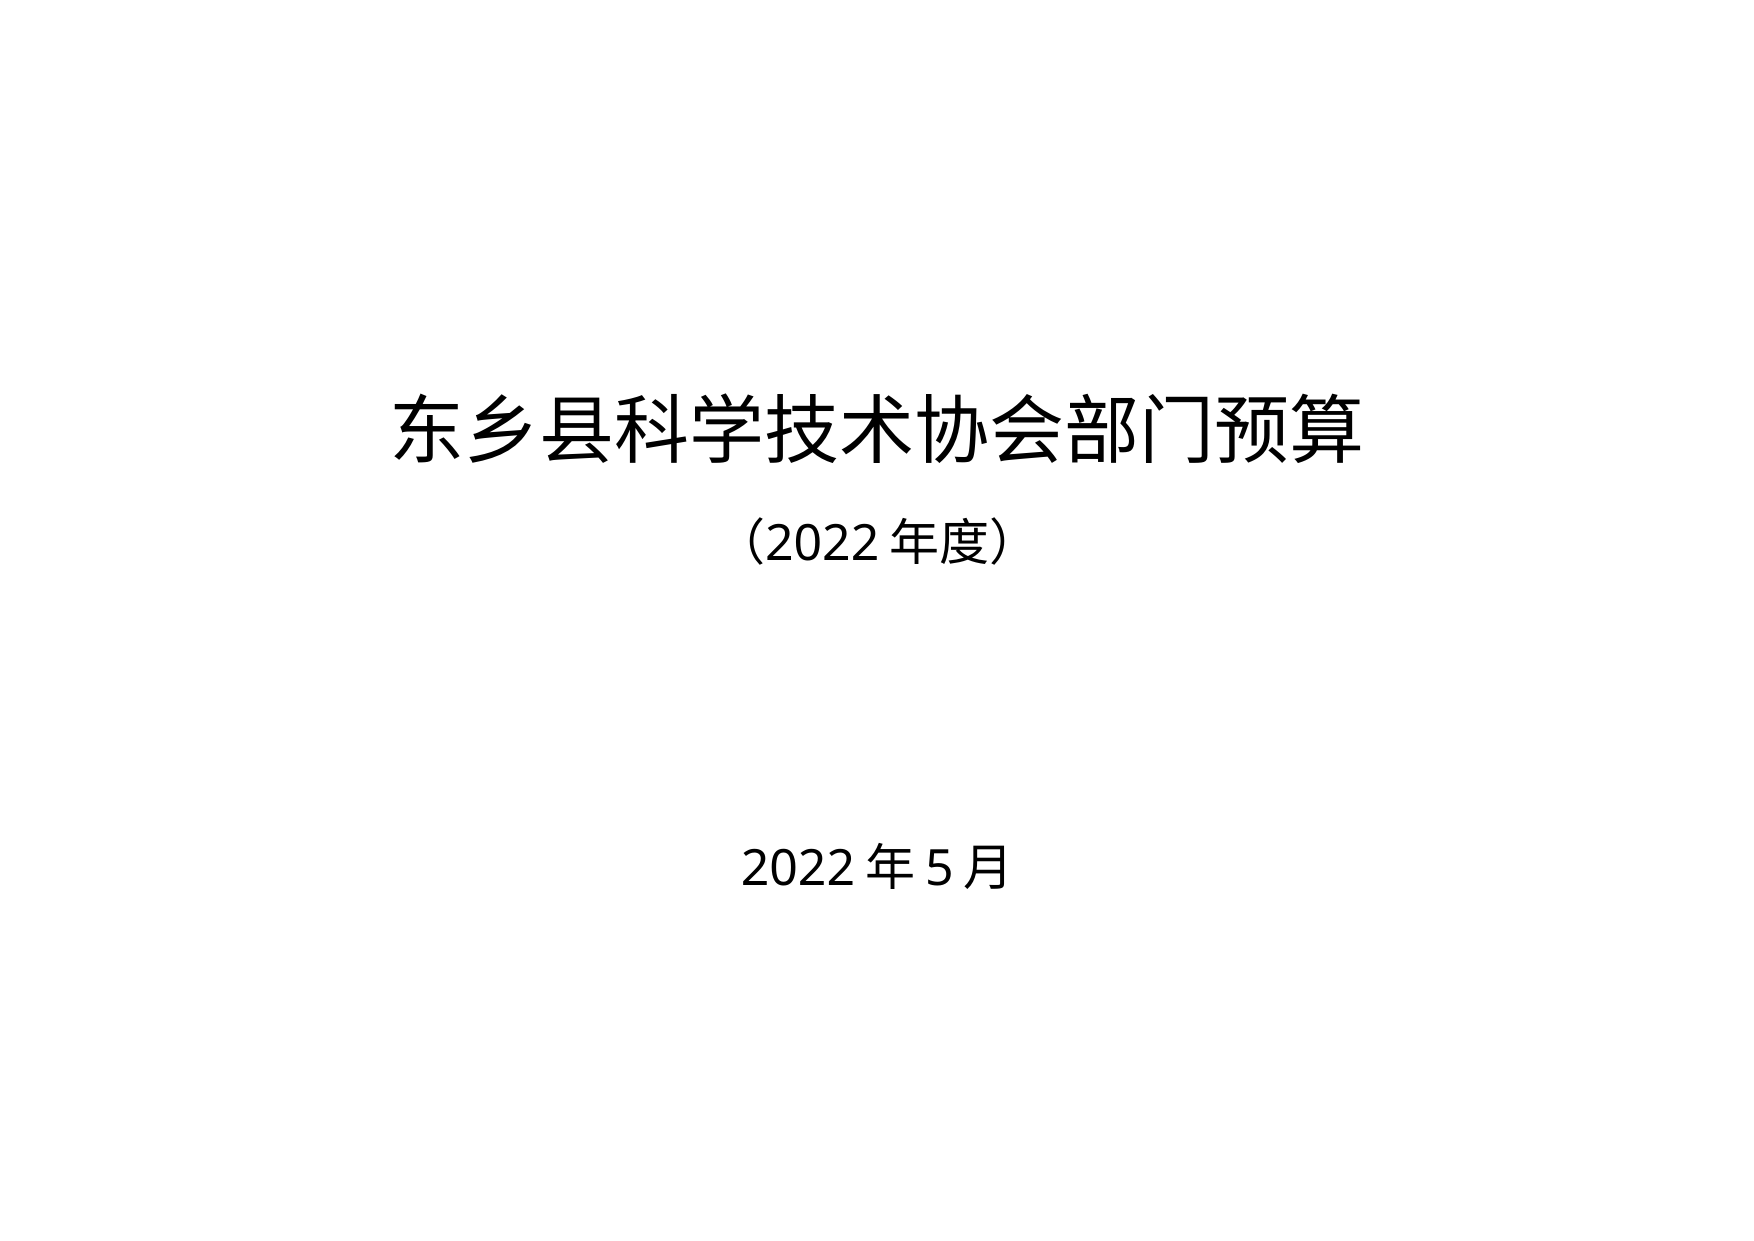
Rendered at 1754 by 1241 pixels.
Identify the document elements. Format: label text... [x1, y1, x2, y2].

text 2022年5月 [187, 815, 1566, 913]
text （2022年度） [187, 490, 1566, 588]
text 东乡县科学技术协会部门预算 [187, 360, 1566, 490]
